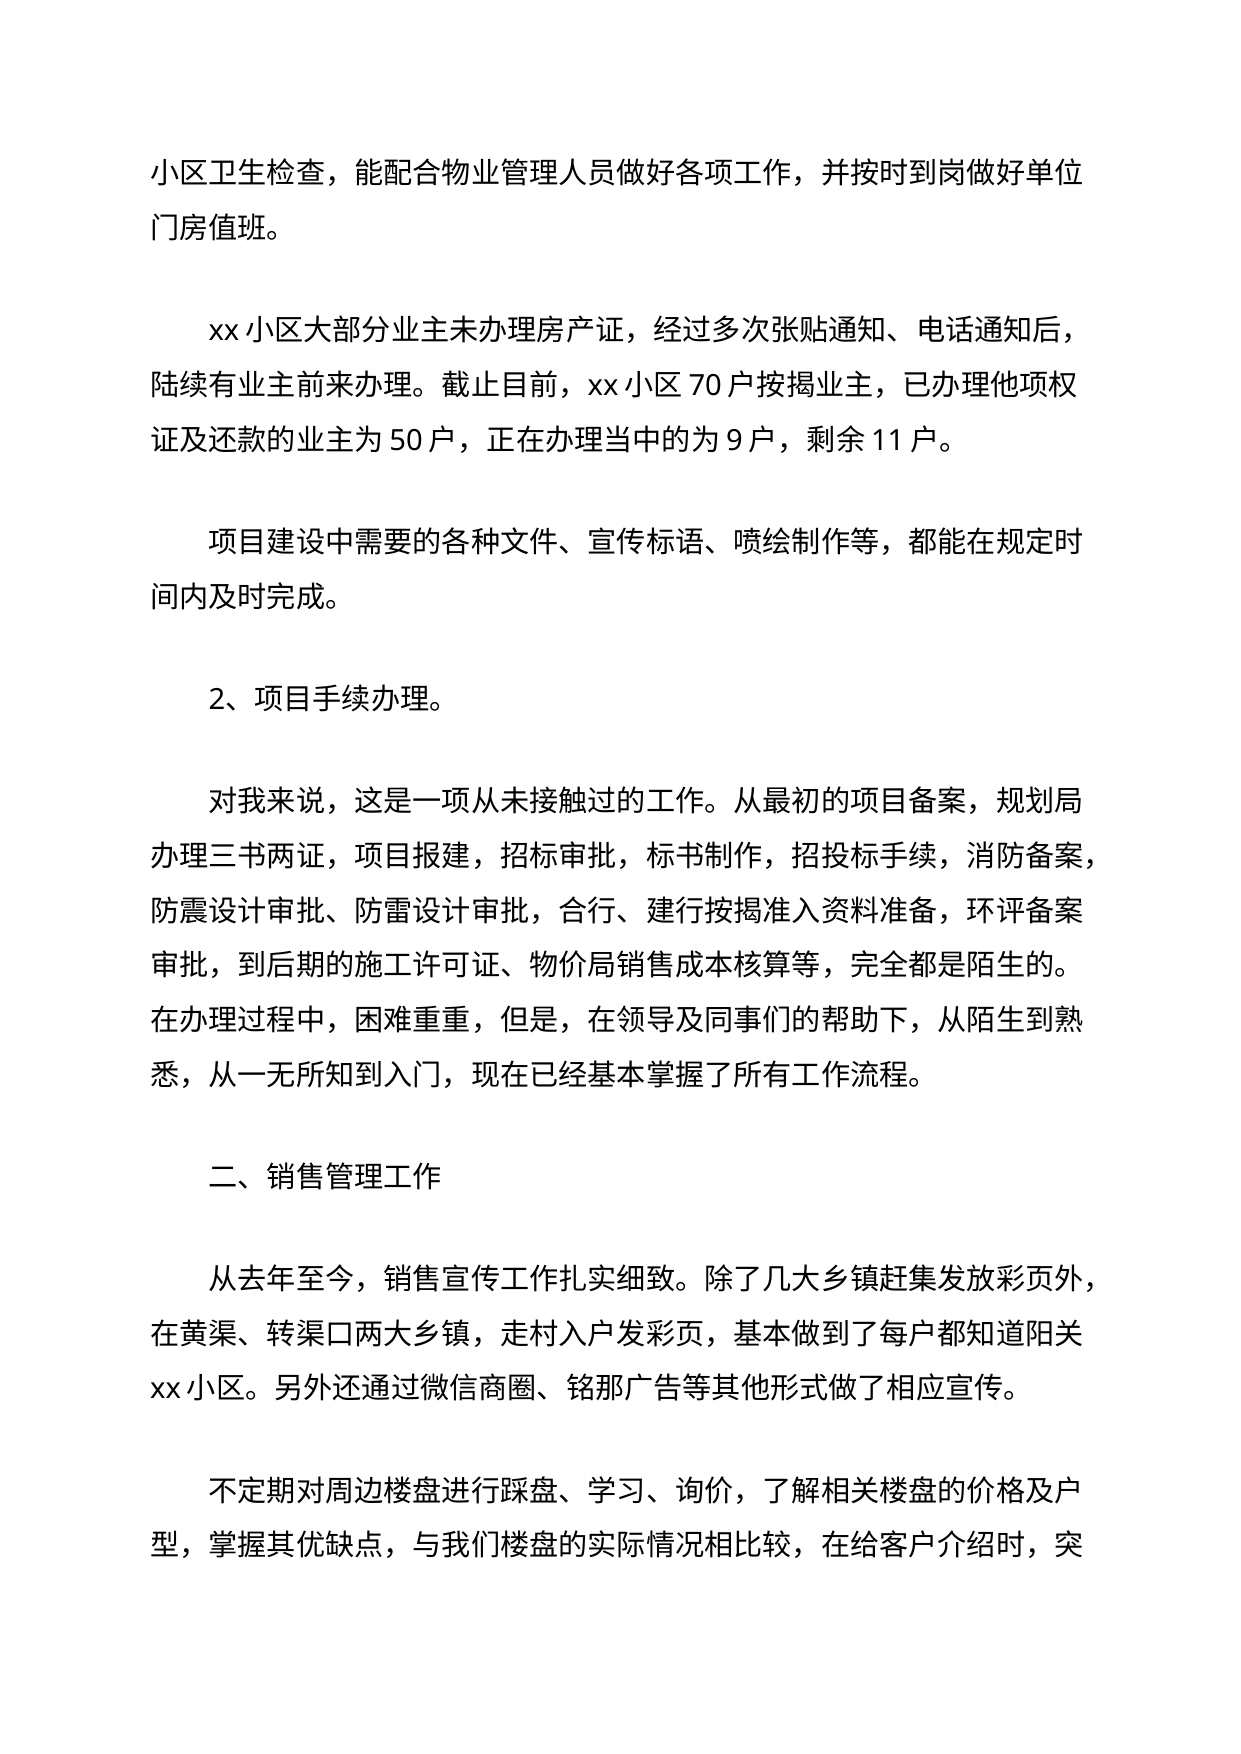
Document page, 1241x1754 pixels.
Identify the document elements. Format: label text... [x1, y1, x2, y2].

text 2、项目手续办理。 [150, 675, 1090, 718]
text 二、销售管理工作 [150, 1153, 1090, 1196]
text 对我来说，这是一项从未接触过的工作。从最初的项目备案，规划局办理三书两证，项目报建，招标审批，标书制作，招投标手续，消防备案，防震设计审批、防雷设计审批，合行、建行按揭准入资料准备，环评备案审批，到后期的施工许可证、物价局销售成本核算等，完全都是陌生的。在办理过程中，困难重重，但是，在领导及同事们的帮助下，从陌生到熟悉，从一无所知到入门，现在已经基本掌握了所有工作流程。 [150, 777, 1090, 1094]
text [150, 1467, 1090, 1564]
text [150, 150, 1090, 247]
text 从去年至今，销售宣传工作扎实细致。除了几大乡镇赶集发放彩页外，在黄渠、转渠口两大乡镇，走村入户发彩页，基本做到了每户都知道阳关xx小区。另外还通过微信商圈、铭那广告等其他形式做了相应宣传。 [150, 1255, 1090, 1407]
text 项目建设中需要的各种文件、宣传标语、喷绘制作等，都能在规定时间内及时完成。 [150, 519, 1090, 616]
text xx小区大部分业主未办理房产证，经过多次张贴通知、电话通知后，陆续有业主前来办理。截止目前，xx小区70户按揭业主，已办理他项权证及还款的业主为50户，正在办理当中的为9户，剩余11户。 [150, 307, 1090, 459]
